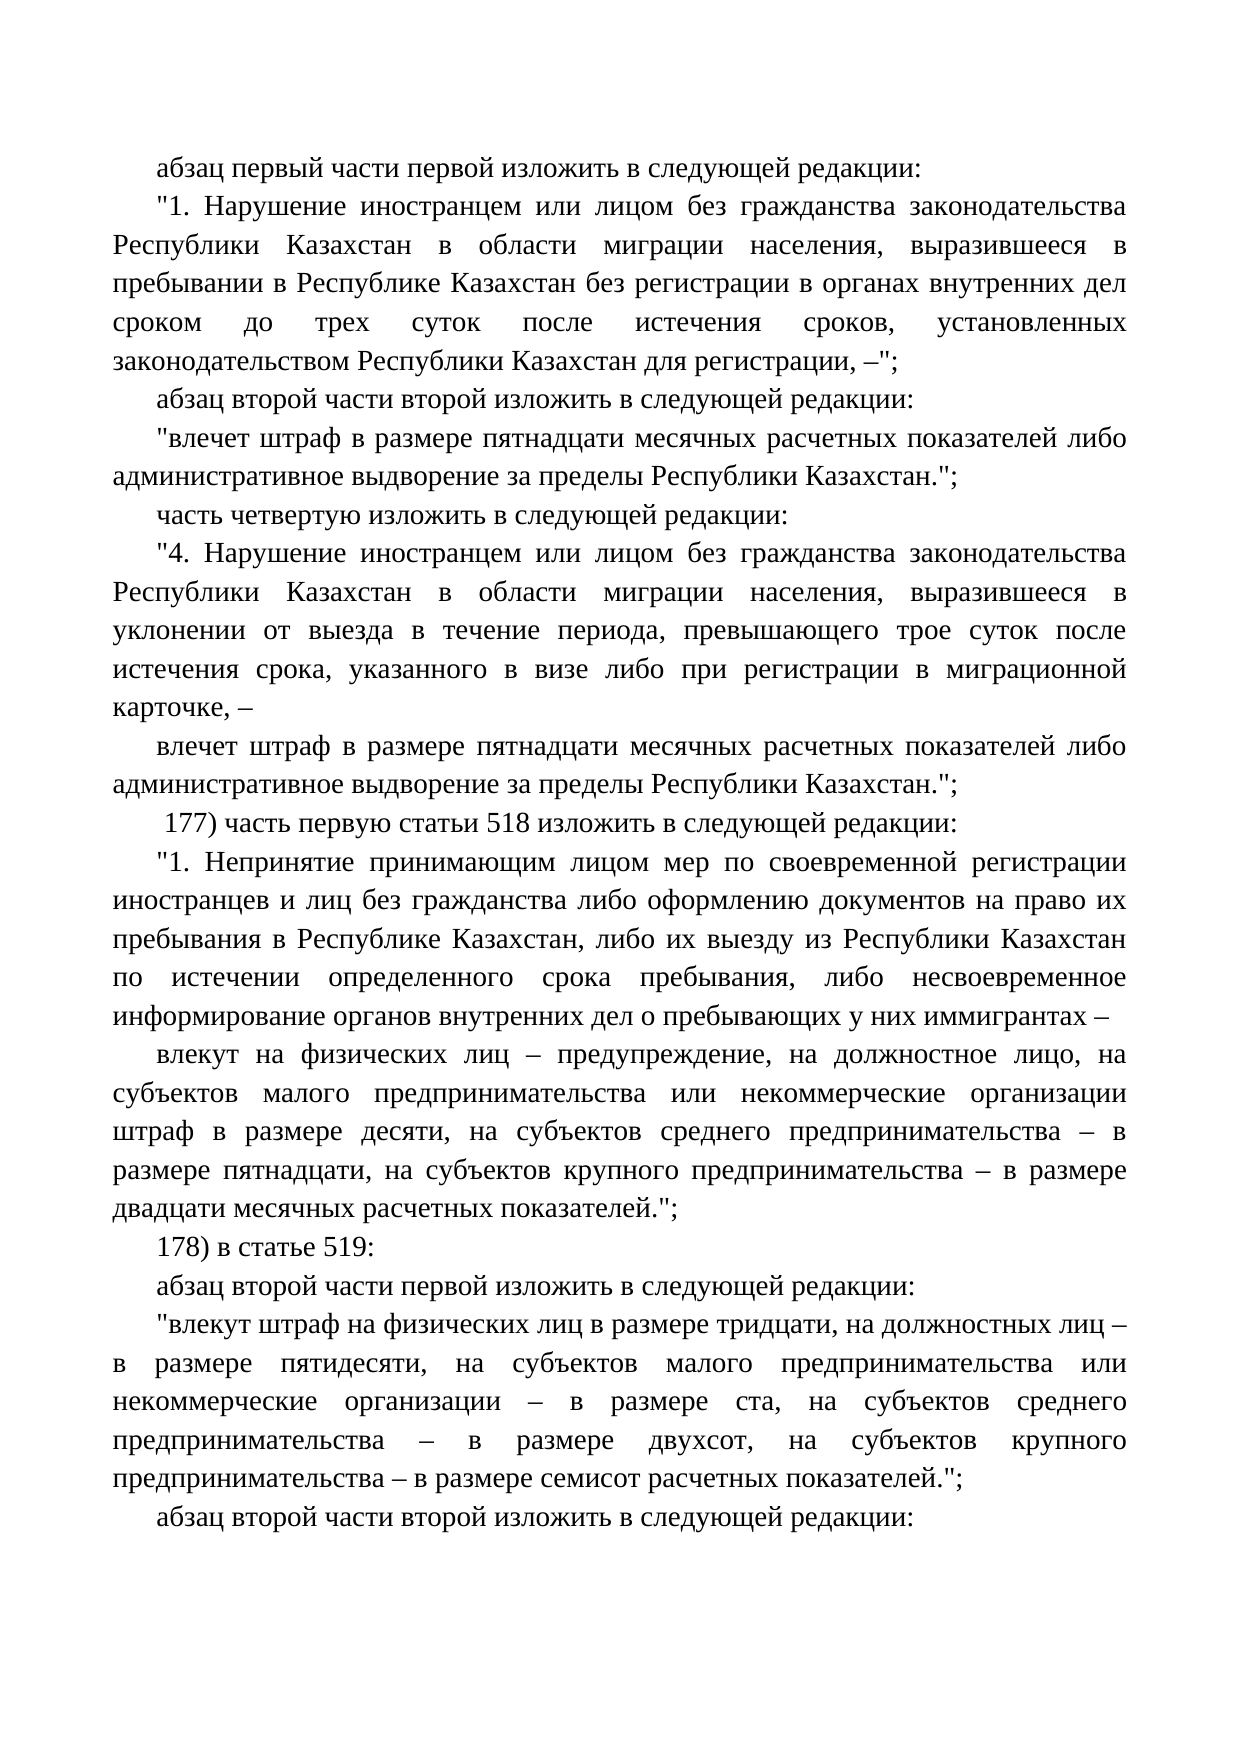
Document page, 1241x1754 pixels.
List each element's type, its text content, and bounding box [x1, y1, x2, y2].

text "1. Непринятие принимающим лицом мер по своевременной регистрации иностранцев и лиц без гражданства либо оформлению документов на право их пребывания в Республике Казахстан, либо их выезду из Республики Казахстан по истечении определенного срока пребывания, либо несвоевременное информирование органов внутренних дел о пребывающих у них иммигрантах – [112, 844, 1128, 1031]
text абзац второй части второй изложить в следующей редакции: [112, 381, 1128, 415]
text "влекут штраф на физических лиц в размере тридцати, на должностных лиц – в размере пятидесяти, на субъектов малого предпринимательства или некоммерческие организации – в размере ста, на субъектов среднего предпринимательства – в размере двухсот, на субъектов крупного предпринимательства – в размере семисот расчетных показателей."; [112, 1306, 1128, 1494]
text "влечет штраф в размере пятнадцати месячных расчетных показателей либо административное выдворение за пределы Республики Казахстан."; [112, 420, 1128, 492]
text часть четвертую изложить в следующей редакции: [112, 497, 1128, 530]
text "4. Нарушение иностранцем или лицом без гражданства законодательства Республики Казахстан в области миграции населения, выразившееся в уклонении от выезда в течение периода, превышающего трое суток после истечения срока, указанного в визе либо при регистрации в миграционной карточке, – [112, 535, 1128, 723]
text абзац первый части первой изложить в следующей редакции: [112, 150, 1128, 183]
text влекут на физических лиц – предупреждение, на должностное лицо, на субъектов малого предпринимательства или некоммерческие организации штраф в размере десяти, на субъектов среднего предпринимательства – в размере пятнадцати, на субъектов крупного предпринимательства – в размере двадцати месячных расчетных показателей."; [112, 1036, 1128, 1224]
text 178) в статье 519: [112, 1229, 1128, 1263]
text абзац второй части второй изложить в следующей редакции: [112, 1499, 1128, 1532]
text абзац второй части первой изложить в следующей редакции: [112, 1268, 1128, 1301]
text 177) часть первую статьи 518 изложить в следующей редакции: [112, 805, 1128, 839]
text влечет штраф в размере пятнадцати месячных расчетных показателей либо административное выдворение за пределы Республики Казахстан."; [112, 728, 1128, 800]
text "1. Нарушение иностранцем или лицом без гражданства законодательства Республики Казахстан в области миграции населения, выразившееся в пребывании в Республике Казахстан без регистрации в органах внутренних дел сроком до трех суток после истечения сроков, установленных законодательством Республики Казахстан для регистрации, –"; [112, 188, 1128, 376]
